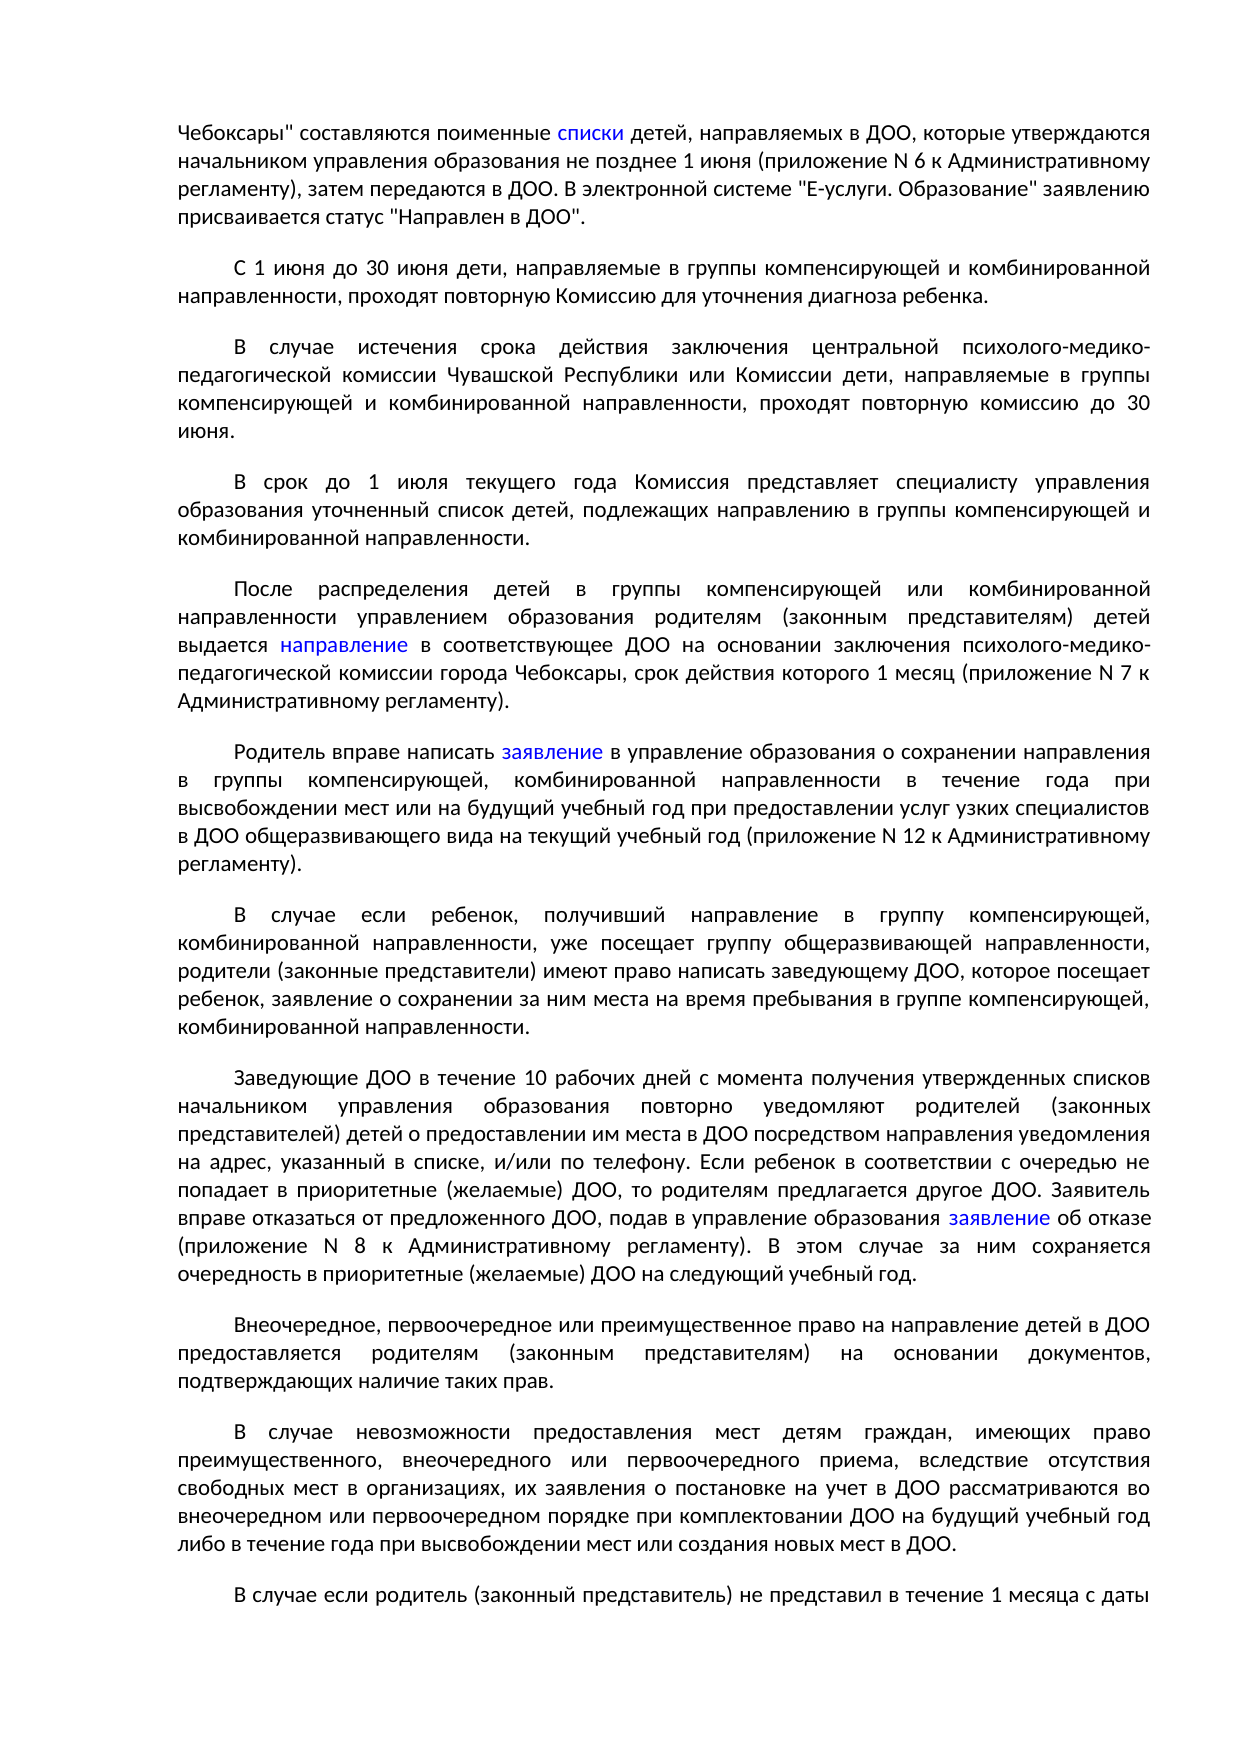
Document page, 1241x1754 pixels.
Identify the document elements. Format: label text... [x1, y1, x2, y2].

text В случае если ребенок, получивший направление в группу компенсирующей, комбинированной направленности, уже посещает группу общеразвивающей направленности, родители (законные представители) имеют право написать заведующему ДОО, которое посещает ребенок, заявление о сохранении за ним места на время пребывания в группе компенсирующей, комбинированной направленности. [177, 900, 1152, 1040]
text После распределения детей в группы компенсирующей или комбинированной направленности управлением образования родителям (законным представителям) детей выдается направление в соответствующее ДОО на основании заключения психолого-медико-педагогической комиссии города Чебоксары, срок действия которого 1 месяц (приложение N 7 к Административному регламенту). [177, 574, 1152, 714]
text В случае истечения срока действия заключения центральной психолого-медико-педагогической комиссии Чувашской Республики или Комиссии дети, направляемые в группы компенсирующей и комбинированной направленности, проходят повторную комиссию до 30 июня. [177, 332, 1152, 444]
text С 1 июня до 30 июня дети, направляемые в группы компенсирующей и комбинированной направленности, проходят повторную Комиссию для уточнения диагноза ребенка. [177, 253, 1152, 309]
text Заведующие ДОО в течение 10 рабочих дней с момента получения утвержденных списков начальником управления образования повторно уведомляют родителей (законных представителей) детей о предоставлении им места в ДОО посредством направления уведомления на адрес, указанный в списке, и/или по телефону. Если ребенок в соответствии с очередью не попадает в приоритетные (желаемые) ДОО, то родителям предлагается другое ДОО. Заявитель вправе отказаться от предложенного ДОО, подав в управление образования заявление об отказе (приложение N 8 к Административному регламенту). В этом случае за ним сохраняется очередность в приоритетные (желаемые) ДОО на следующий учебный год. [177, 1063, 1152, 1287]
text Внеочередное, первоочередное или преимущественное право на направление детей в ДОО предоставляется родителям (законным представителям) на основании документов, подтверждающих наличие таких прав. [177, 1310, 1152, 1394]
text В срок до 1 июля текущего года Комиссия представляет специалисту управления образования уточненный список детей, подлежащих направлению в группы компенсирующей и комбинированной направленности. [177, 467, 1152, 551]
text В случае невозможности предоставления мест детям граждан, имеющих право преимущественного, внеочередного или первоочередного приема, вследствие отсутствия свободных мест в организациях, их заявления о постановке на учет в ДОО рассматриваются во внеочередном или первоочередном порядке при комплектовании ДОО на будущий учебный год либо в течение года при высвобождении мест или создания новых мест в ДОО. [177, 1417, 1152, 1557]
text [177, 1580, 1152, 1608]
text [177, 118, 1152, 230]
text Родитель вправе написать заявление в управление образования о сохранении направления в группы компенсирующей, комбинированной направленности в течение года при высвобождении мест или на будущий учебный год при предоставлении услуг узких специалистов в ДОО общеразвивающего вида на текущий учебный год (приложение N 12 к Административному регламенту). [177, 737, 1152, 877]
